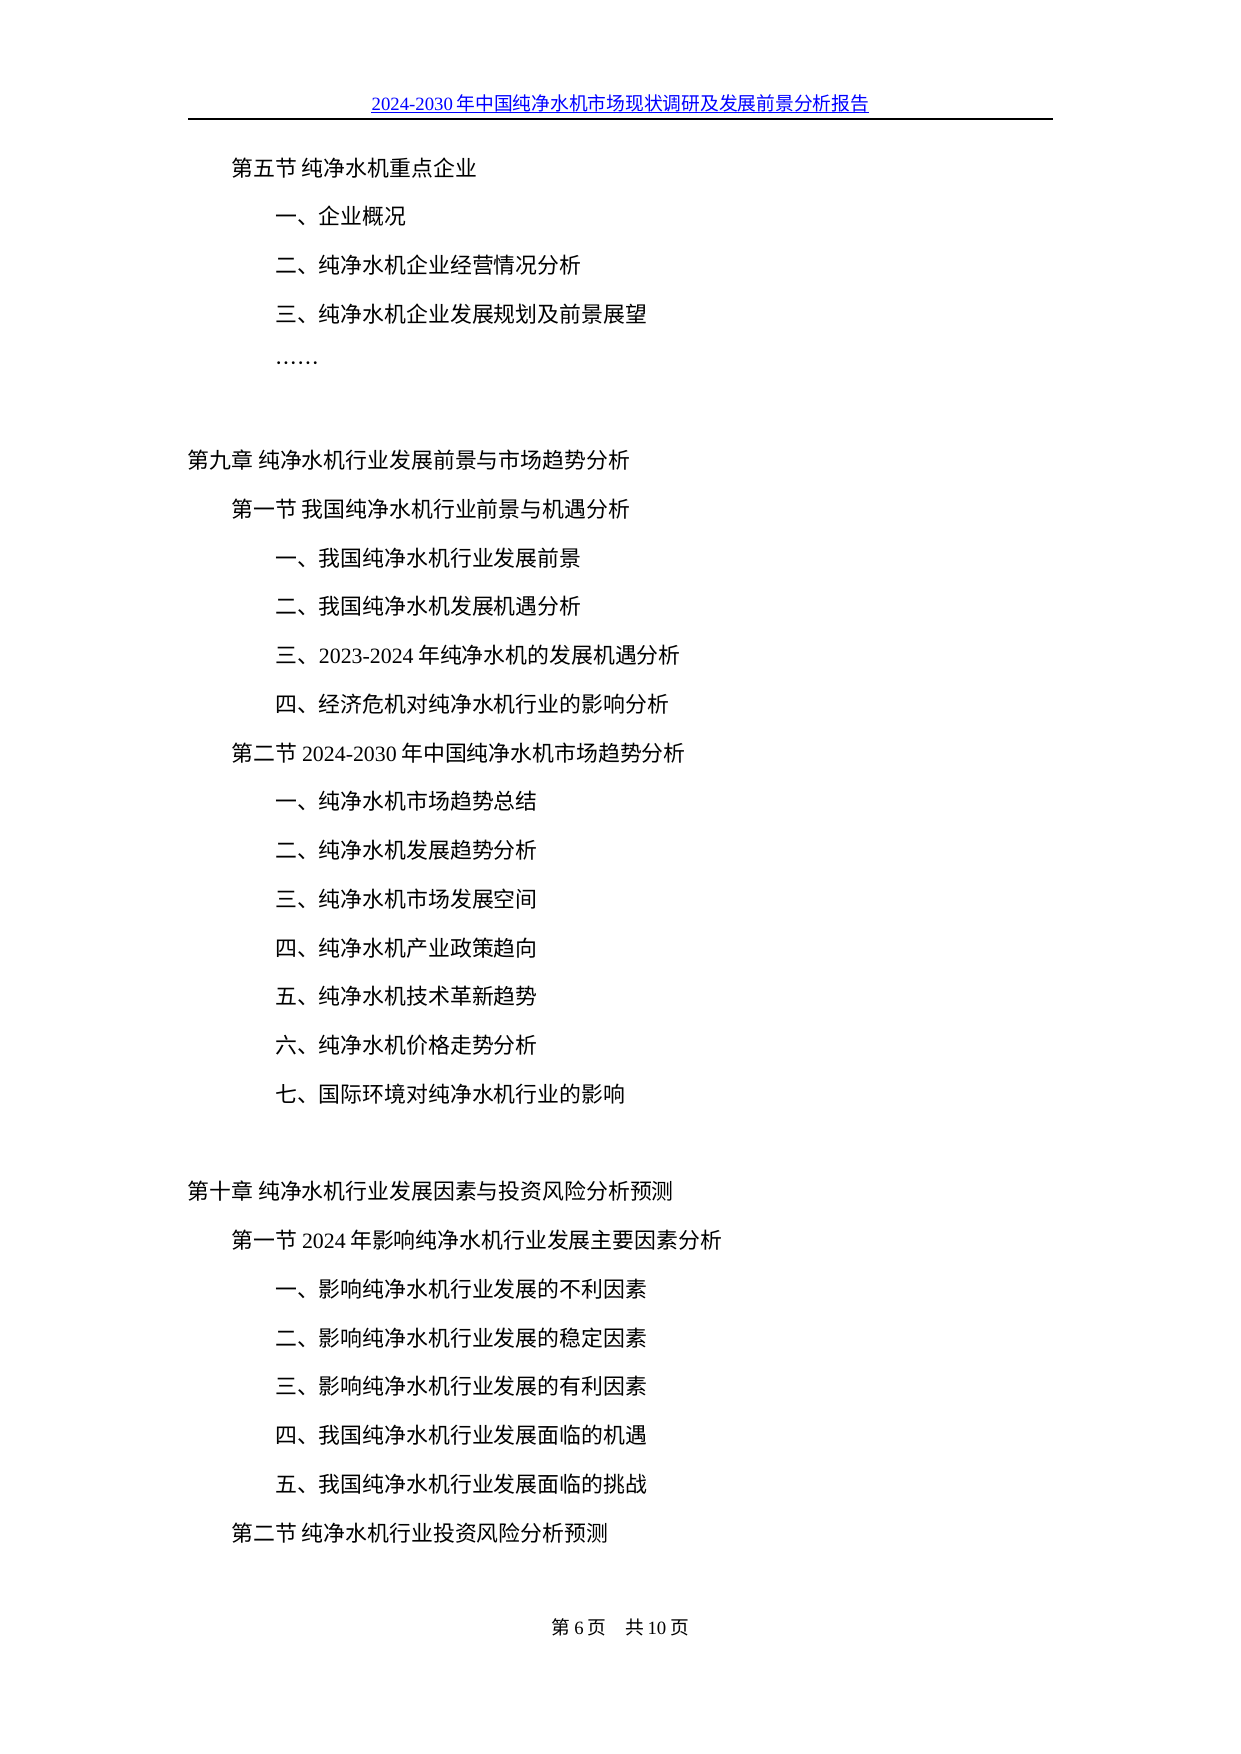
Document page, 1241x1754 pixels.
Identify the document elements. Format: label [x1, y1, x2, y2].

text [187, 150, 1053, 1548]
